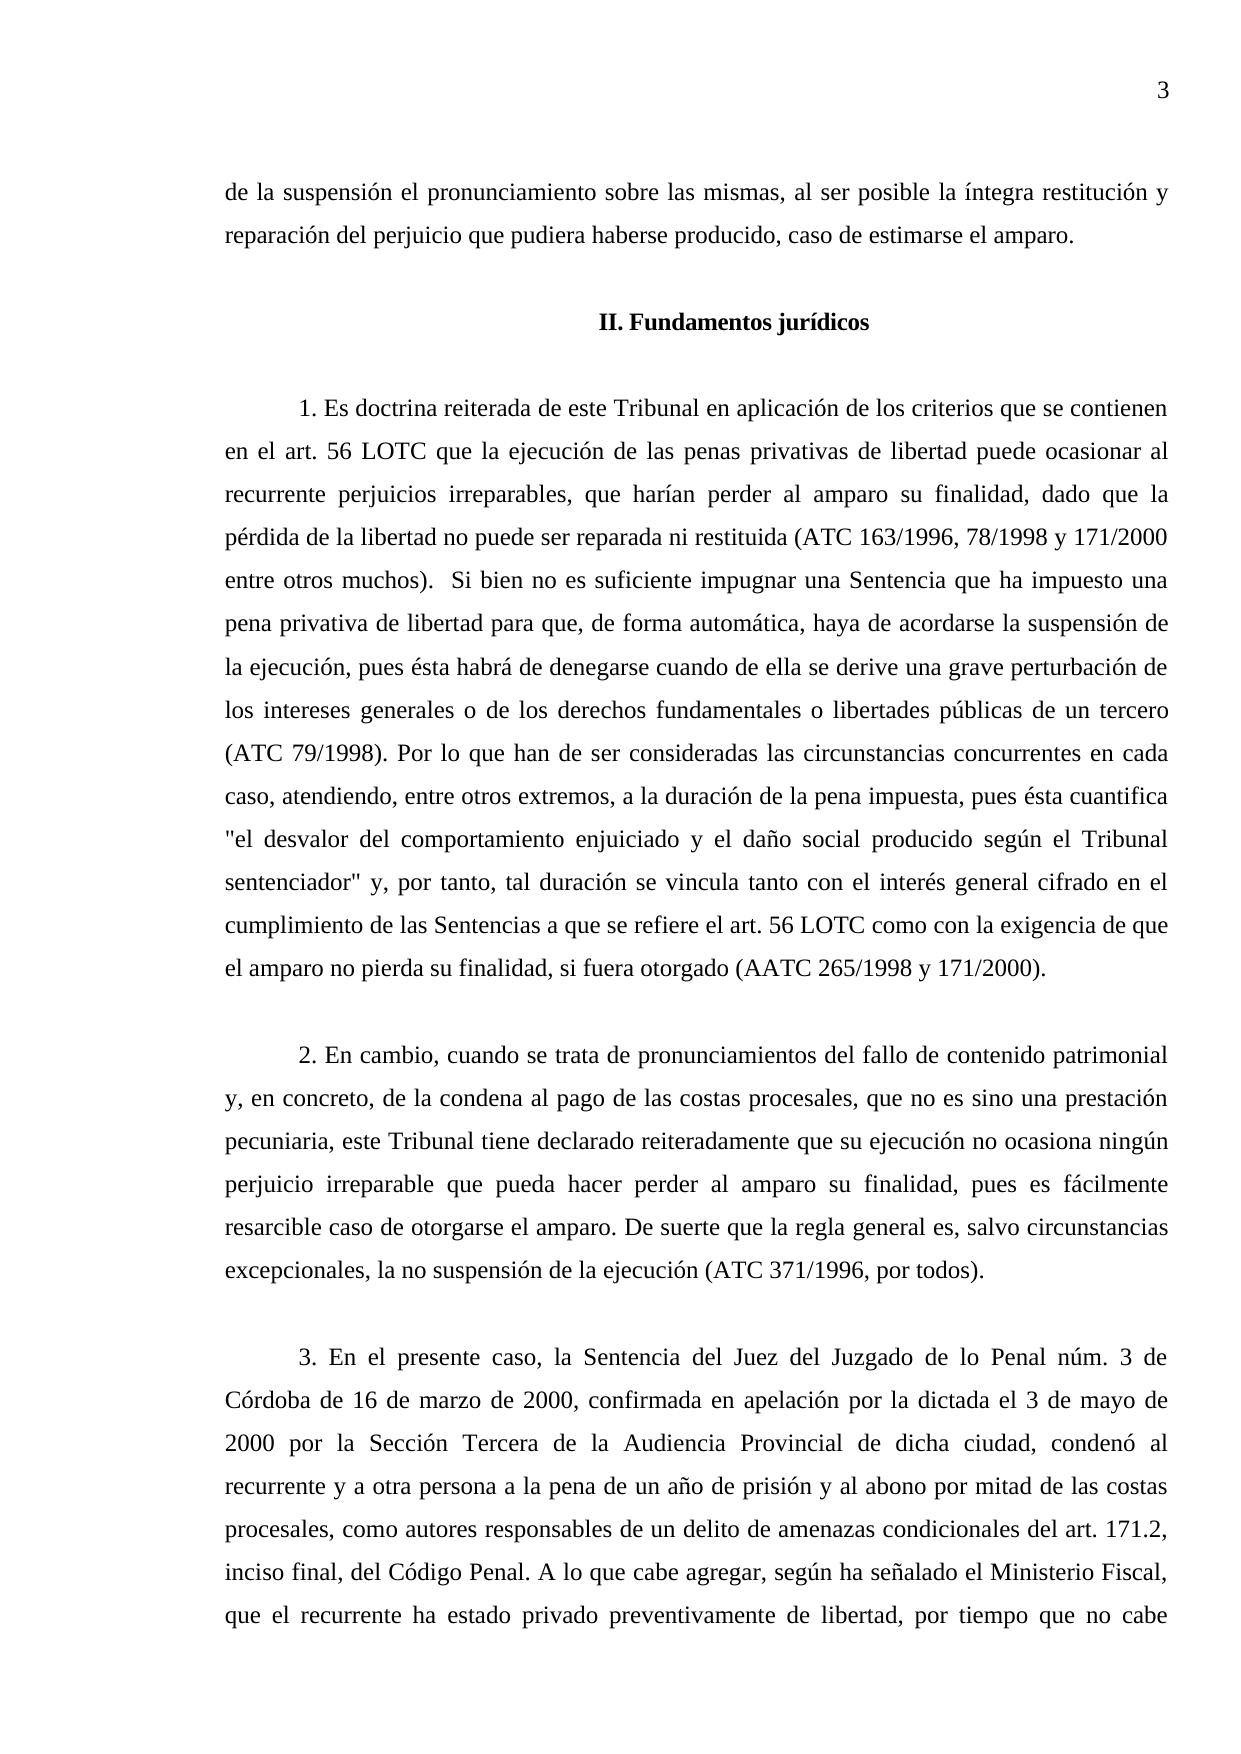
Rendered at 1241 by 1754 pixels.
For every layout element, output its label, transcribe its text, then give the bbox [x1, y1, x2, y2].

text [224, 1342, 1169, 1629]
text 1. Es doctrina reiterada de este Tribunal en aplicación de los criterios que se contienen en el art. 56 LOTC que la ejecución de las penas privativas de libertad puede ocasionar al recurrente perjuicios irreparables, que harían perder al amparo su finalidad, dado que la pérdida de la libertad no puede ser reparada ni restituida (ATC 163/1996, 78/1998 y 171/2000 entre otros muchos). Si bien no es suficiente impugnar una Sentencia que ha impuesto una pena privativa de libertad para que, de forma automática, haya de acordarse la suspensión de la ejecución, pues ésta habrá de denegarse cuando de ella se derive una grave perturbación de los intereses generales o de los derechos fundamentales o libertades públicas de un tercero (ATC 79/1998). Por lo que han de ser consideradas las circunstancias concurrentes en cada caso, atendiendo, entre otros extremos, a la duración de la pena impuesta, pues ésta cuantifica "el desvalor del comportamiento enjuiciado y el daño social producido según el Tribunal sentenciador" y, por tanto, tal duración se vincula tanto con el interés general cifrado en el cumplimiento de las Sentencias a que se refiere el art. 56 LOTC como con la exigencia de que el amparo no pierda su finalidad, si fuera otorgado (AATC 265/1998 y 171/2000). [224, 393, 1169, 982]
text 2. En cambio, cuando se trata de pronunciamientos del fallo de contenido patrimonial y, en concreto, de la condena al pago de las costas procesales, que no es sino una prestación pecuniaria, este Tribunal tiene declarado reiteradamente que su ejecución no ocasiona ningún perjuicio irreparable que pueda hacer perder al amparo su finalidad, pues es fácilmente resarcible caso de otorgarse el amparo. De suerte que la regla general es, salvo circunstancias excepcionales, la no suspensión de la ejecución (ATC 371/1996, por todos). [224, 1040, 1169, 1284]
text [224, 177, 1169, 249]
subtitle II. Fundamentos jurídicos [224, 307, 1169, 335]
